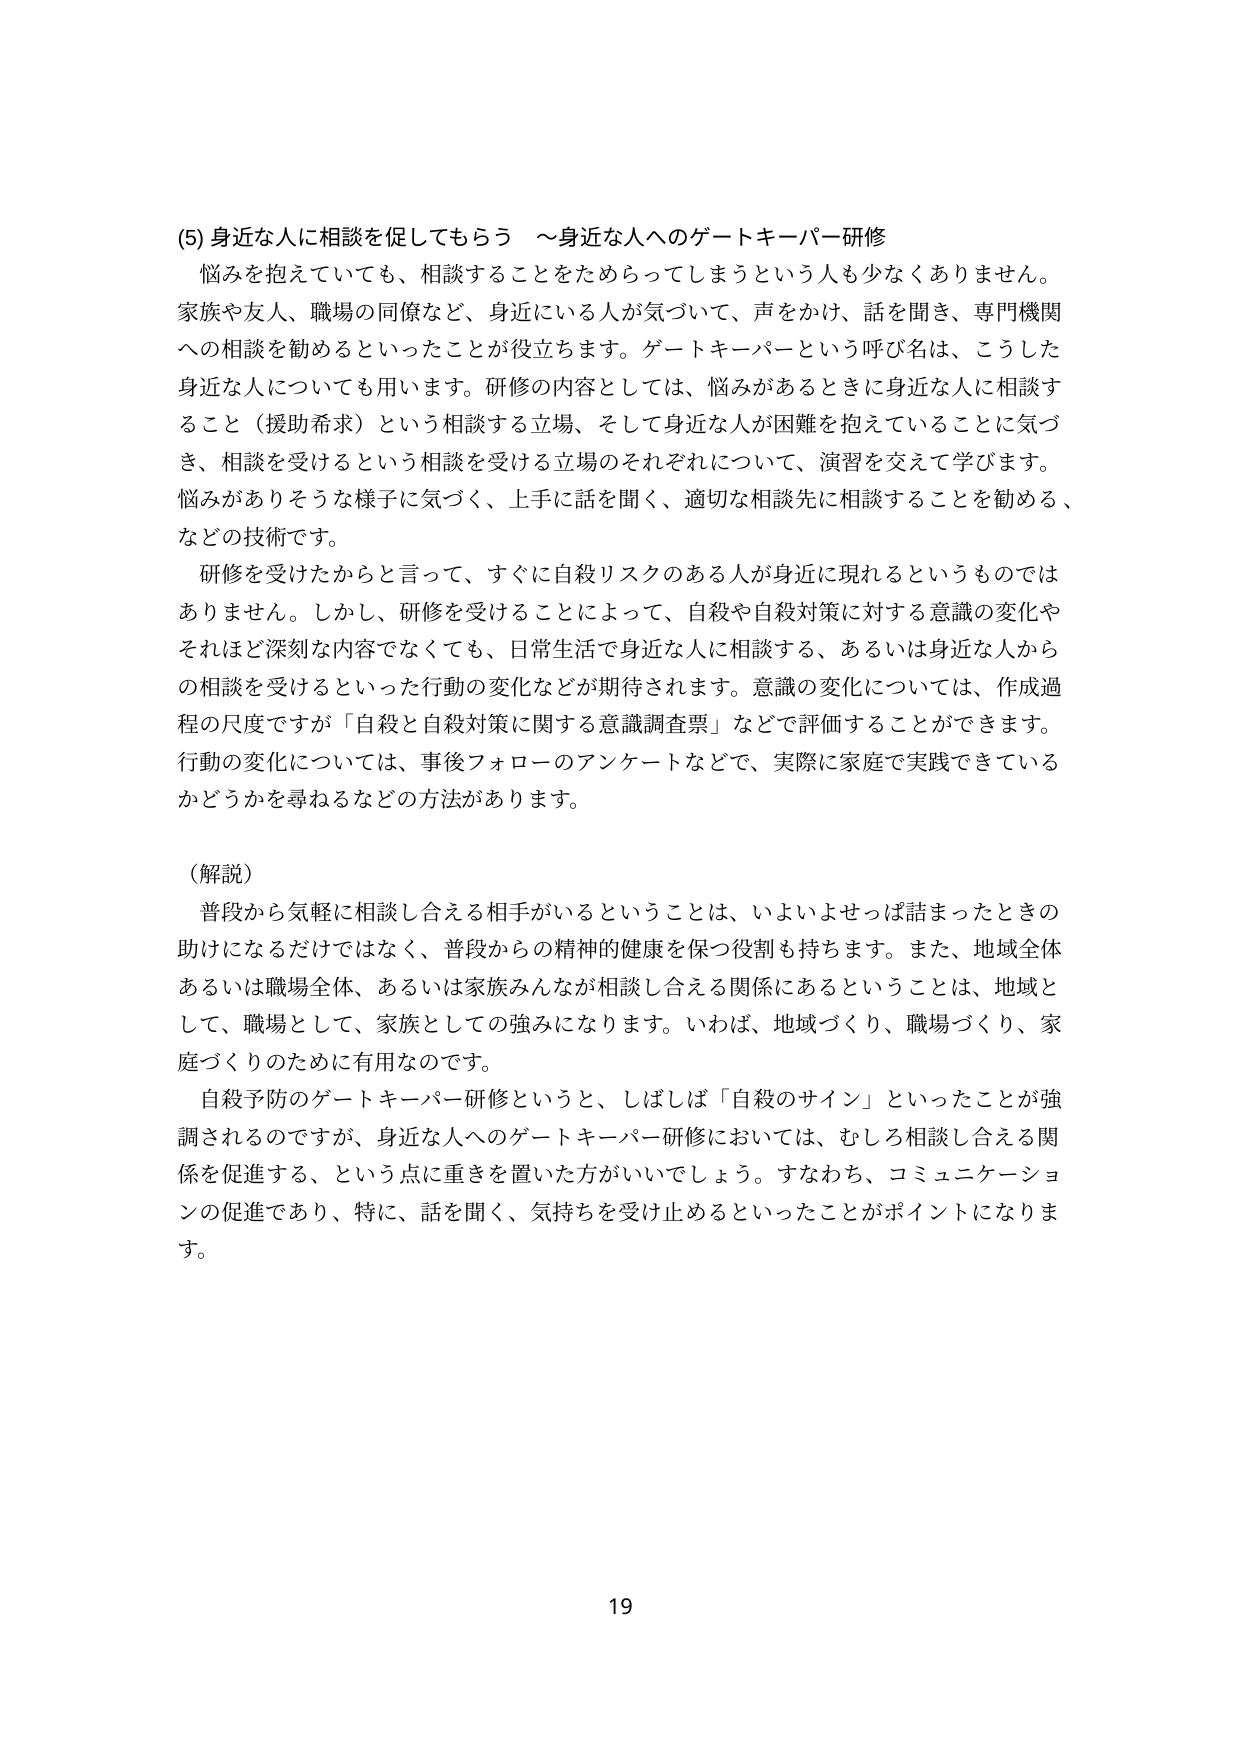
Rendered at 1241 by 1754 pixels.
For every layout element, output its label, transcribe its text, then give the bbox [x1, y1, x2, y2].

text 悩みを抱えていても、相談することをためらってしまうという人も少なくありません。家族や友人、職場の同僚など、身近にいる人が気づいて、声をかけ、話を聞き、専門機関への相談を勧めるといったことが役立ちます。ゲートキーパーという呼び名は、こうした身近な人についても用います。研修の内容としては、悩みがあるときに身近な人に相談すること（援助希求）という相談する立場、そして身近な人が困難を抱えていることに気づき、相談を受けるという相談を受ける立場のそれぞれについて、演習を交えて学びます。悩みがありそうな様子に気づく、上手に話を聞く、適切な相談先に相談することを勧める、などの技術です。 [177, 254, 1063, 554]
text 普段から気軽に相談し合える相手がいるということは、いよいよせっぱ詰まったときの助けになるだけではなく、普段からの精神的健康を保つ役割も持ちます。また、地域全体、あるいは職場全体、あるいは家族みんなが相談し合える関係にあるということは、地域として、職場として、家族としての強みになります。いわば、地域づくり、職場づくり、家庭づくりのために有用なのです。 [177, 892, 1063, 1079]
subtitle (5) 身近な人に相談を促してもらう ～身近な人へのゲートキーパー研修 [177, 217, 1063, 254]
text （解説） [177, 854, 1063, 892]
text 研修を受けたからと言って、すぐに自殺リスクのある人が身近に現れるというものではありません。しかし、研修を受けることによって、自殺や自殺対策に対する意識の変化や、それほど深刻な内容でなくても、日常生活で身近な人に相談する、あるいは身近な人からの相談を受けるといった行動の変化などが期待されます。意識の変化については、作成過程の尺度ですが「自殺と自殺対策に関する意識調査票」などで評価することができます。行動の変化については、事後フォローのアンケートなどで、実際に家庭で実践できているかどうかを尋ねるなどの方法があります。 [177, 554, 1063, 817]
text 自殺予防のゲートキーパー研修というと、しばしば「自殺のサイン」といったことが強調されるのですが、身近な人へのゲートキーパー研修においては、むしろ相談し合える関係を促進する、という点に重きを置いた方がいいでしょう。すなわち、コミュニケーションの促進であり、特に、話を聞く、気持ちを受け止めるといったことがポイントになります。 [177, 1079, 1063, 1267]
